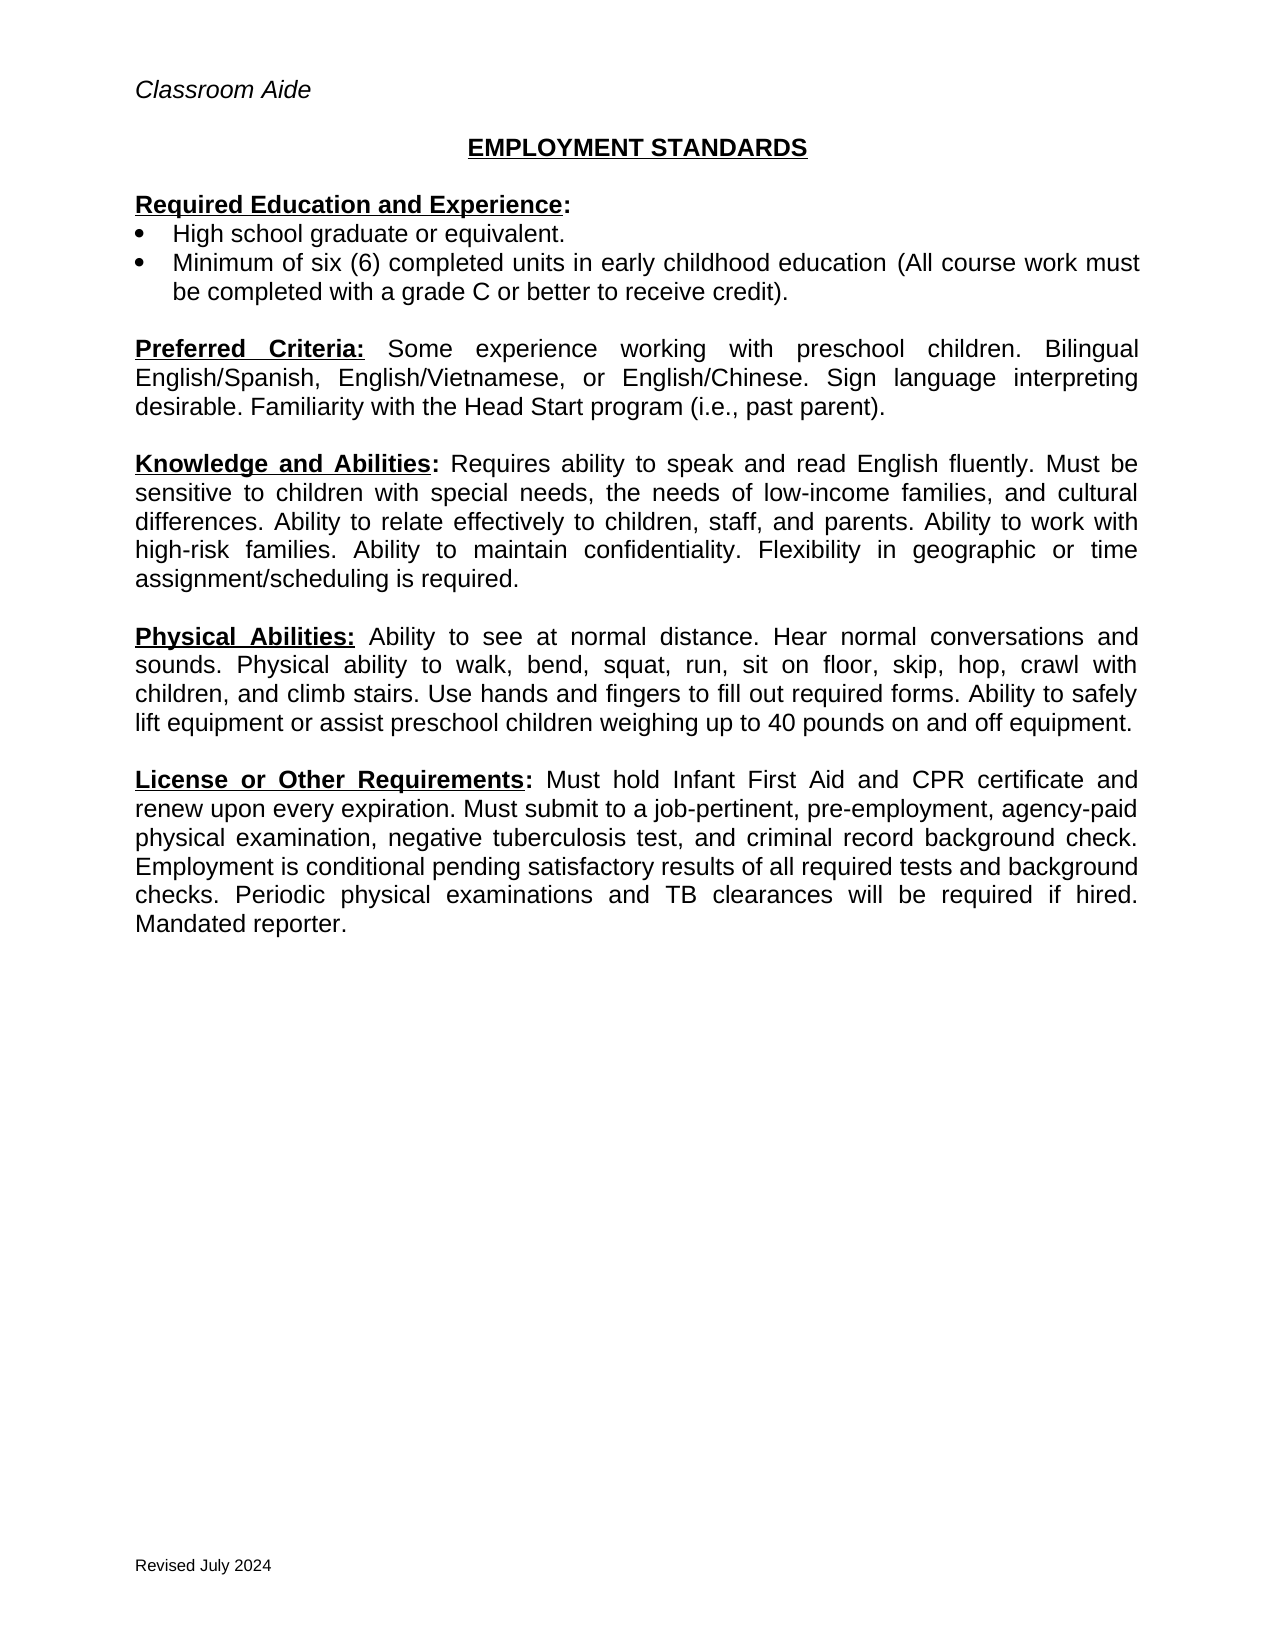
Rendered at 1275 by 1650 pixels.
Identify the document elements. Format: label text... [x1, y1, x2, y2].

list High school graduate or equivalent. [135, 219, 1140, 248]
text Physical Abilities: Ability to see at normal distance. Hear normal conversations and sounds. Physical ability to walk, bend, squat, run, sit on floor, skip, hop, crawl with children, and climb stairs. Use hands and fingers to fill out required forms. Ability to safely lift equipment or assist preschool children weighing up to 40 pounds on and off equipment. [135, 621, 1140, 736]
text Preferred Criteria: Some experience working with preschool children. Bilingual English/Spanish, English/Vietnamese, or English/Chinese. Sign language interpreting desirable. Familiarity with the Head Start program (i.e., past parent). [135, 334, 1140, 420]
list Minimum of six (6) completed units in early childhood education (All course work must be completed with a grade C or better to receive credit). [135, 248, 1140, 305]
text Knowledge and Abilities: Requires ability to speak and read English fluently. Must be sensitive to children with special needs, the needs of low-income families, and cultural differences. Ability to relate effectively to children, staff, and parents. Ability to work with high-risk families. Ability to maintain confidentiality. Flexibility in geographic or time assignment/scheduling is required. [135, 449, 1140, 593]
subtitle EMPLOYMENT STANDARDS [135, 132, 1140, 161]
text License or Other Requirements: Must hold Infant First Aid and CPR certificate and renew upon every expiration. Must submit to a job-pertinent, pre-employment, agency-paid physical examination, negative tuberculosis test, and criminal record background check. Employment is conditional pending satisfactory results of all required tests and background checks. Periodic physical examinations and TB clearances will be required if hired. Mandated reporter. [135, 765, 1140, 938]
text Required Education and Experience: [135, 190, 1140, 219]
